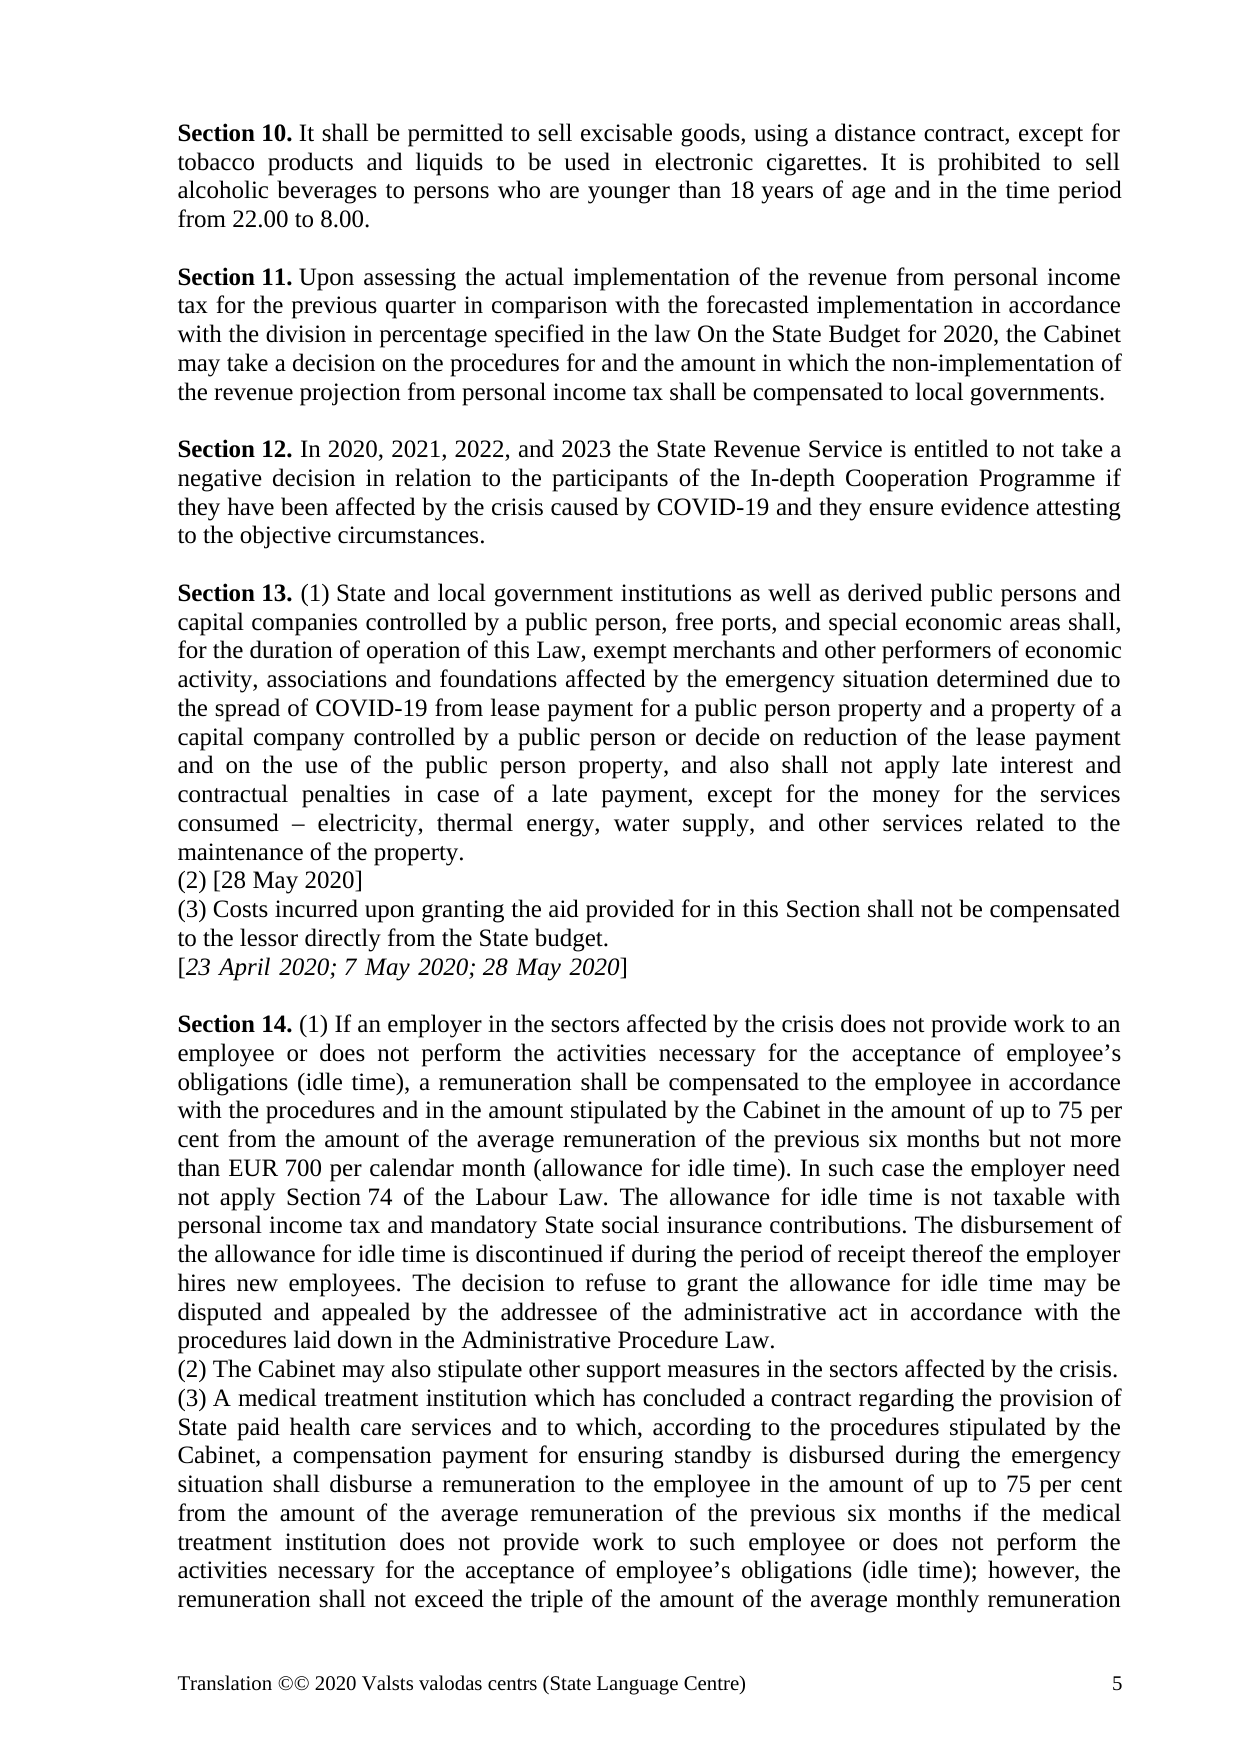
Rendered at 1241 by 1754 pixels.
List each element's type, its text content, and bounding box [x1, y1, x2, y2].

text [177, 1383, 1122, 1613]
text (3) Costs incurred upon granting the aid provided for in this Section shall not be compensated to the lessor directly from the State budget. [177, 894, 1122, 952]
text [23 April 2020; 7 May 2020; 28 May 2020] [177, 952, 1122, 981]
text (2) The Cabinet may also stipulate other support measures in the sectors affected by the crisis. [177, 1354, 1122, 1383]
text (2) [28 May 2020] [177, 866, 1122, 894]
text Section 14. (1) If an employer in the sectors affected by the crisis does not provide work to an employee or does not perform the activities necessary for the acceptance of employee’s obligations (idle time), a remuneration shall be compensated to the employee in accordance with the procedures and in the amount stipulated by the Cabinet in the amount of up to 75 per cent from the amount of the average remuneration of the previous six months but not more than EUR 700 per calendar month (allowance for idle time). In such case the employer need not apply Section 74 of the Labour Law. The allowance for idle time is not taxable with personal income tax and mandatory State social insurance contributions. The disbursement of the allowance for idle time is discontinued if during the period of receipt thereof the employer hires new employees. The decision to refuse to grant the allowance for idle time may be disputed and appealed by the addressee of the administrative act in accordance with the procedures laid down in the Administrative Procedure Law. [177, 1009, 1122, 1354]
text Section 10. It shall be permitted to sell excisable goods, using a distance contract, except for tobacco products and liquids to be used in electronic cigarettes. It is prohibited to sell alcoholic beverages to persons who are younger than 18 years of age and in the time period from 22.00 to 8.00. [177, 118, 1122, 233]
text Section 13. (1) State and local government institutions as well as derived public persons and capital companies controlled by a public person, free ports, and special economic areas shall, for the duration of operation of this Law, exempt merchants and other performers of economic activity, associations and foundations affected by the emergency situation determined due to the spread of COVID-19 from lease payment for a public person property and a property of a capital company controlled by a public person or decide on reduction of the lease payment and on the use of the public person property, and also shall not apply late interest and contractual penalties in case of a late payment, except for the money for the services consumed – electricity, thermal energy, water supply, and other services related to the maintenance of the property. [177, 578, 1122, 866]
text Section 12. In 2020, 2021, 2022, and 2023 the State Revenue Service is entitled to not take a negative decision in relation to the participants of the In-depth Cooperation Programme if they have been affected by the crisis caused by COVID-19 and they ensure evidence attesting to the objective circumstances. [177, 434, 1122, 549]
text Section 11. Upon assessing the actual implementation of the revenue from personal income tax for the previous quarter in comparison with the forecasted implementation in accordance with the division in percentage specified in the law On the State Budget for 2020, the Cabinet may take a decision on the procedures for and the amount in which the non-implementation of the revenue projection from personal income tax shall be compensated to local governments. [177, 262, 1122, 406]
